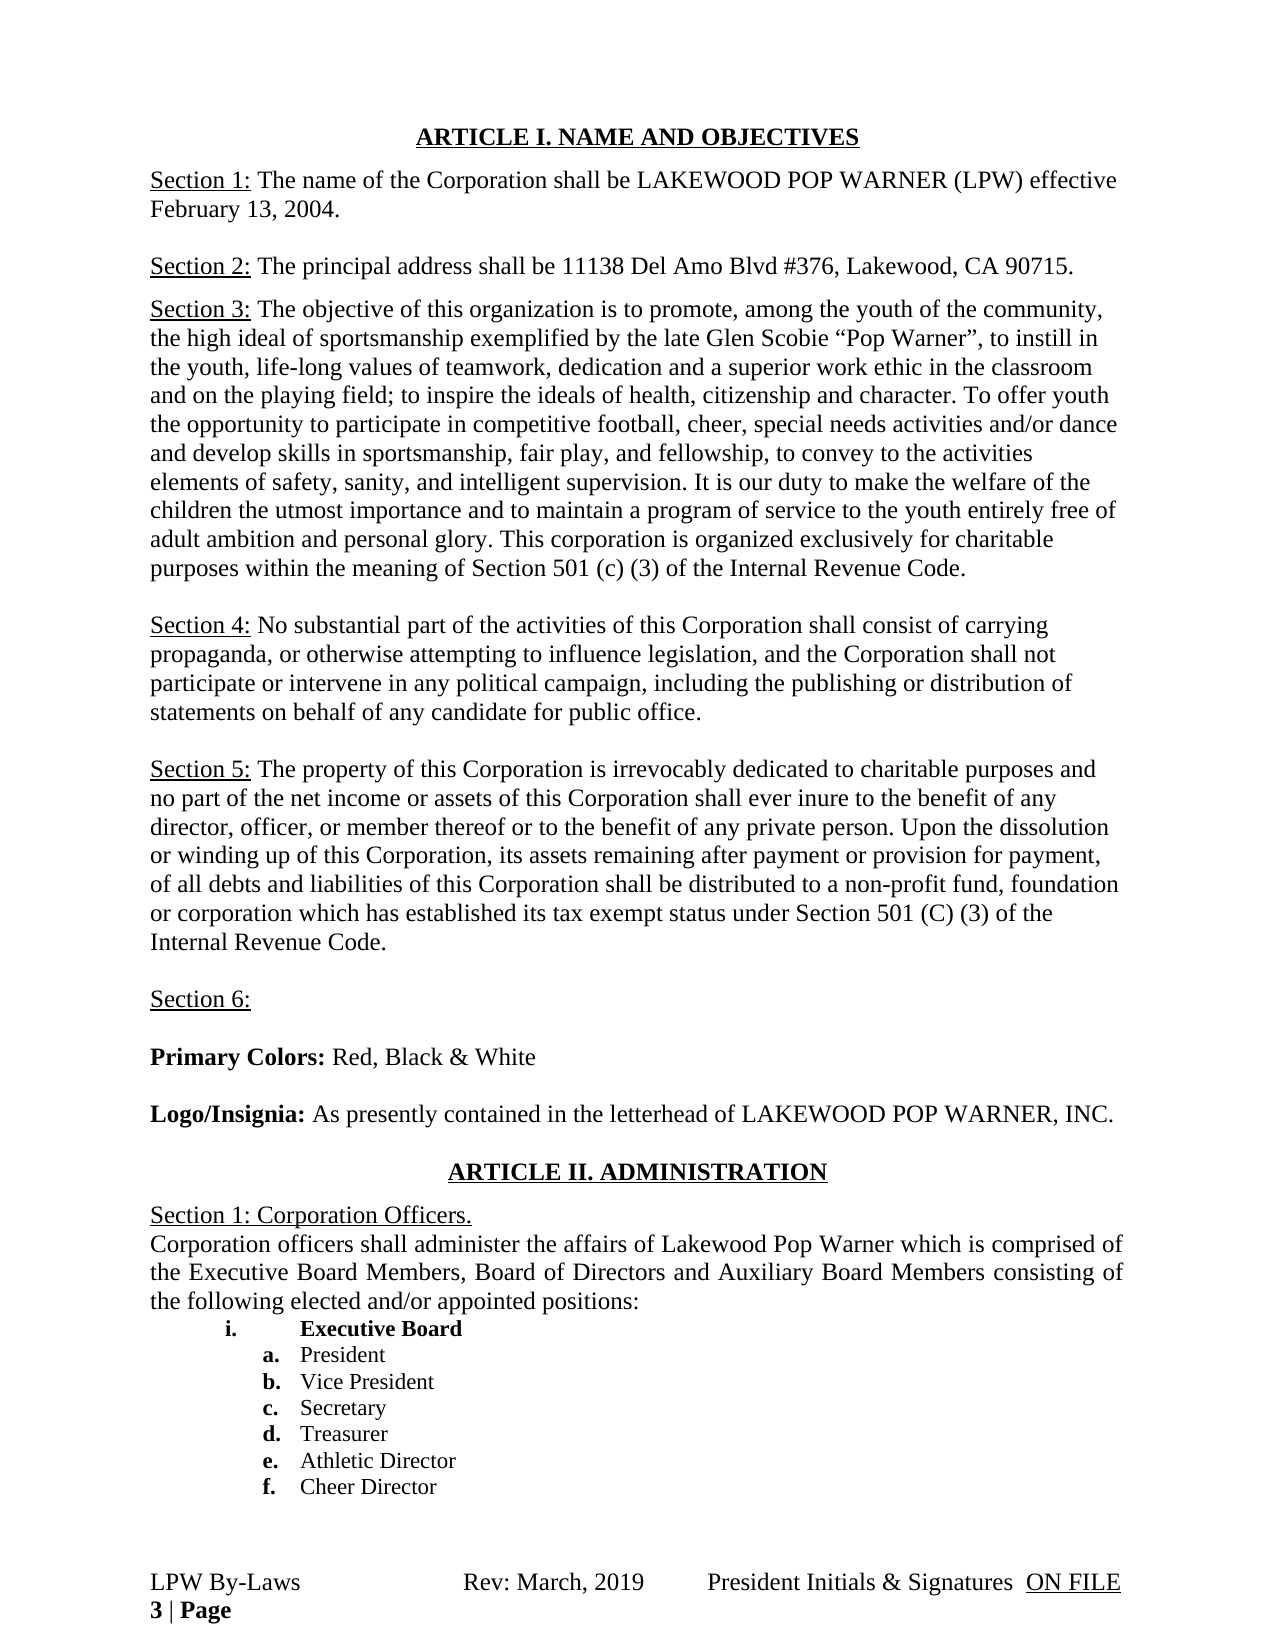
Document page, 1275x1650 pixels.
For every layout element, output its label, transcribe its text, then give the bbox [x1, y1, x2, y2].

text Section 2: The principal address shall be 11138 Del Amo Blvd #376, Lakewood, CA 90715. [150, 251, 1125, 280]
text Section 4: No substantial part of the activities of this Corporation shall consist of carrying propaganda, or otherwise attempting to influence legislation, and the Corporation shall not participate or intervene in any political campaign, including the publishing or distribution of statements on behalf of any candidate for public office. [150, 611, 1125, 726]
list Athletic Director [262, 1447, 1125, 1473]
text ARTICLE II. ADMINISTRATION [150, 1157, 1125, 1186]
list President [262, 1341, 1125, 1368]
text ARTICLE I. NAME AND OBJECTIVES [150, 122, 1125, 151]
text Section 5: The property of this Corporation is irrevocably dedicated to charitable purposes and no part of the net income or assets of this Corporation shall ever inure to the benefit of any director, officer, or member thereof or to the benefit of any private person. Upon the dissolution or winding up of this Corporation, its assets remaining after payment or provision for payment, of all debts and liabilities of this Corporation shall be distributed to a non-profit fund, foundation or corporation which has established its tax exempt status under Section 501 (C) (3) of the Internal Revenue Code. [150, 754, 1125, 956]
list Secretary [262, 1394, 1125, 1420]
text Logo/Insignia: As presently contained in the letterhead of LAKEWOOD POP WARNER, INC. [150, 1099, 1125, 1128]
list Vice President [262, 1368, 1125, 1394]
text Primary Colors: Red, Black & White [150, 1042, 1125, 1071]
list Cheer Director [262, 1473, 1125, 1499]
text Corporation officers shall administer the affairs of Lakewood Pop Warner which is comprised of the Executive Board Members, Board of Directors and Auxiliary Board Members consisting of the following elected and/or appointed positions: [150, 1229, 1125, 1315]
text Section 1: The name of the Corporation shall be LAKEWOOD POP WARNER (LPW) effective February 13, 2004. [150, 165, 1125, 222]
text Section 1: Corporation Officers. [150, 1200, 1125, 1229]
text Section 6: [150, 984, 1125, 1013]
text Section 3: The objective of this organization is to promote, among the youth of the community, the high ideal of sportsmanship exemplified by the late Glen Scobie “Pop Warner”, to instill in the youth, life-long values of teamwork, dedication and a superior work ethic in the classroom and on the playing field; to inspire the ideals of health, citizenship and character. To offer youth the opportunity to participate in competitive football, cheer, special needs activities and/or dance and develop skills in sportsmanship, fair play, and fellowship, to convey to the activities elements of safety, sanity, and intelligent supervision. It is our duty to make the welfare of the children the utmost importance and to maintain a program of service to the youth entirely free of adult ambition and personal glory. This corporation is organized exclusively for charitable purposes within the meaning of Section 501 (c) (3) of the Internal Revenue Code. [150, 294, 1125, 582]
list Treasurer [262, 1420, 1125, 1447]
list Executive Board [225, 1315, 1125, 1341]
